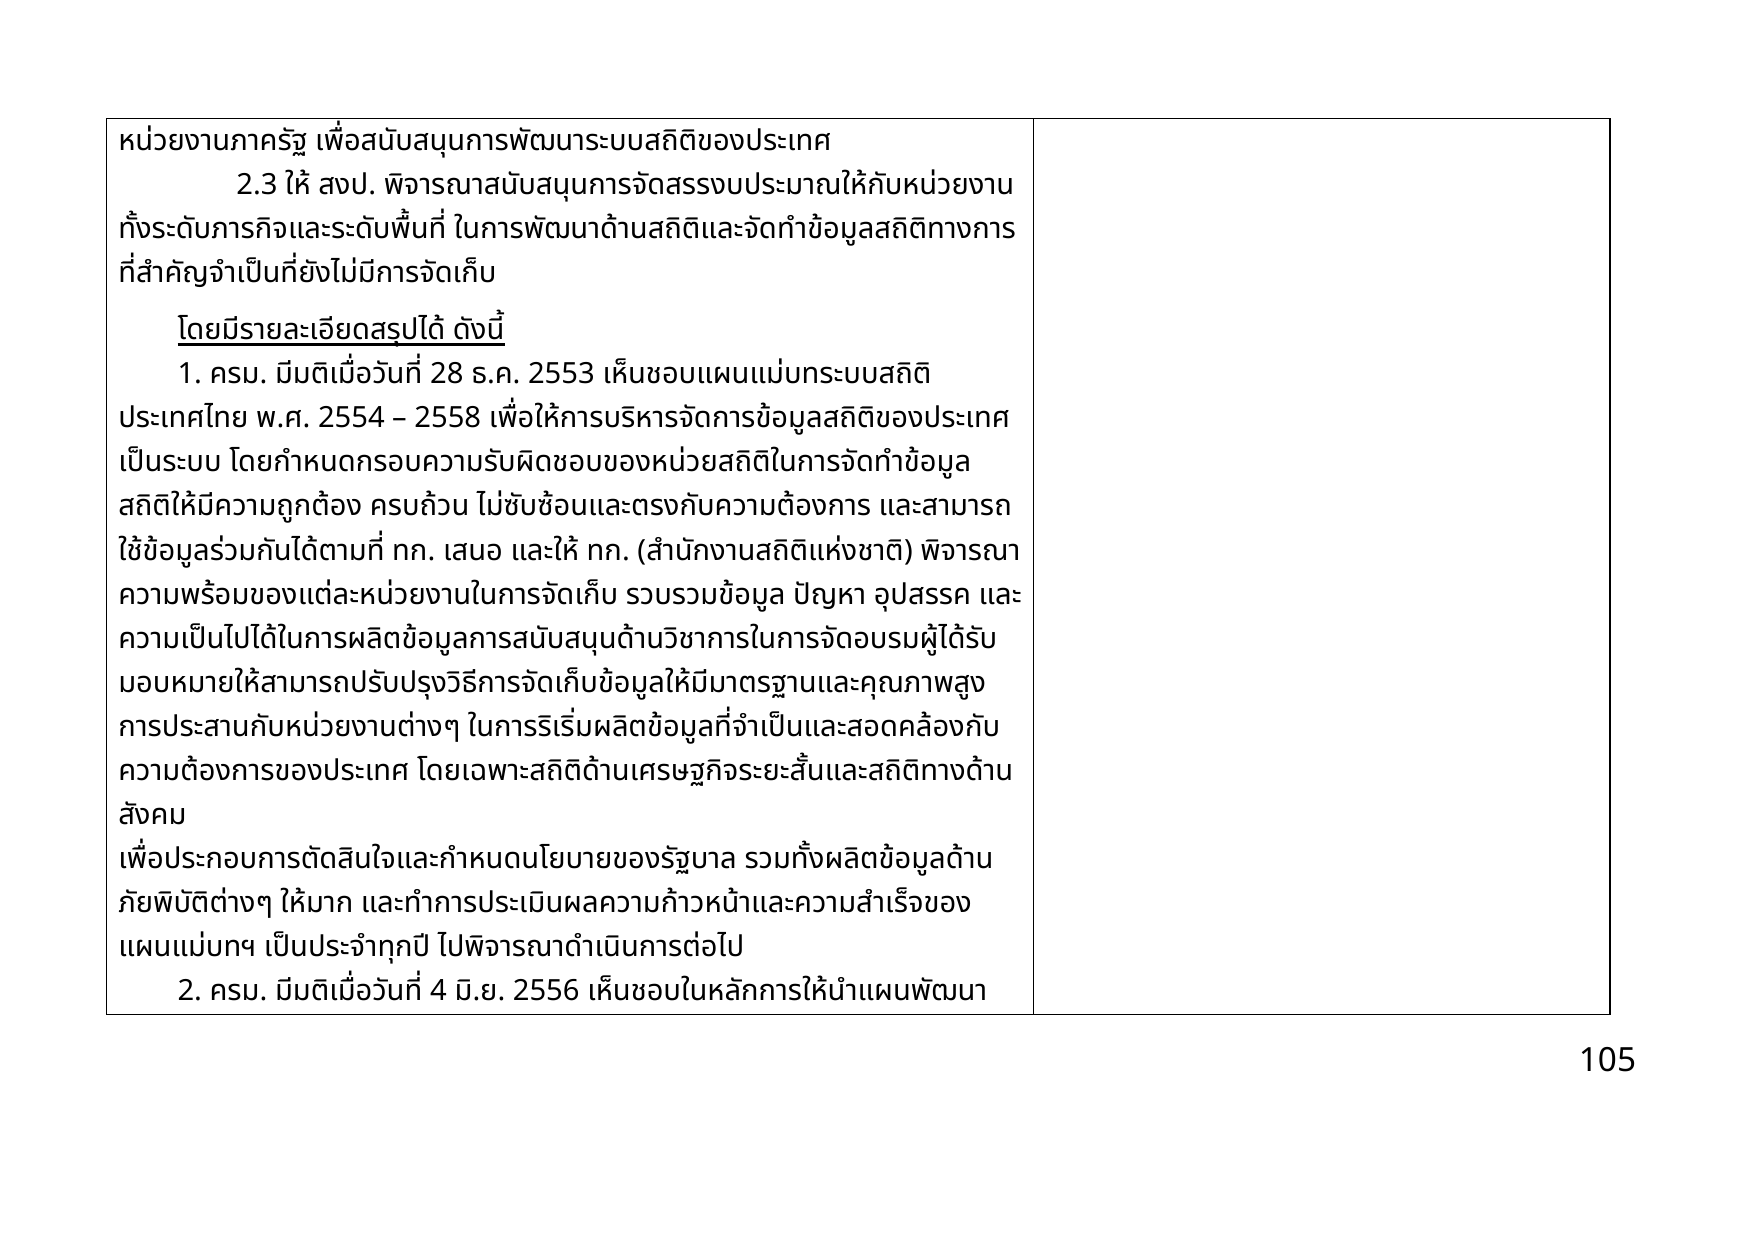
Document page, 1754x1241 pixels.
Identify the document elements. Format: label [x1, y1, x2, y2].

table_cell [107, 119, 1033, 1014]
table_cell [1034, 119, 1609, 1014]
